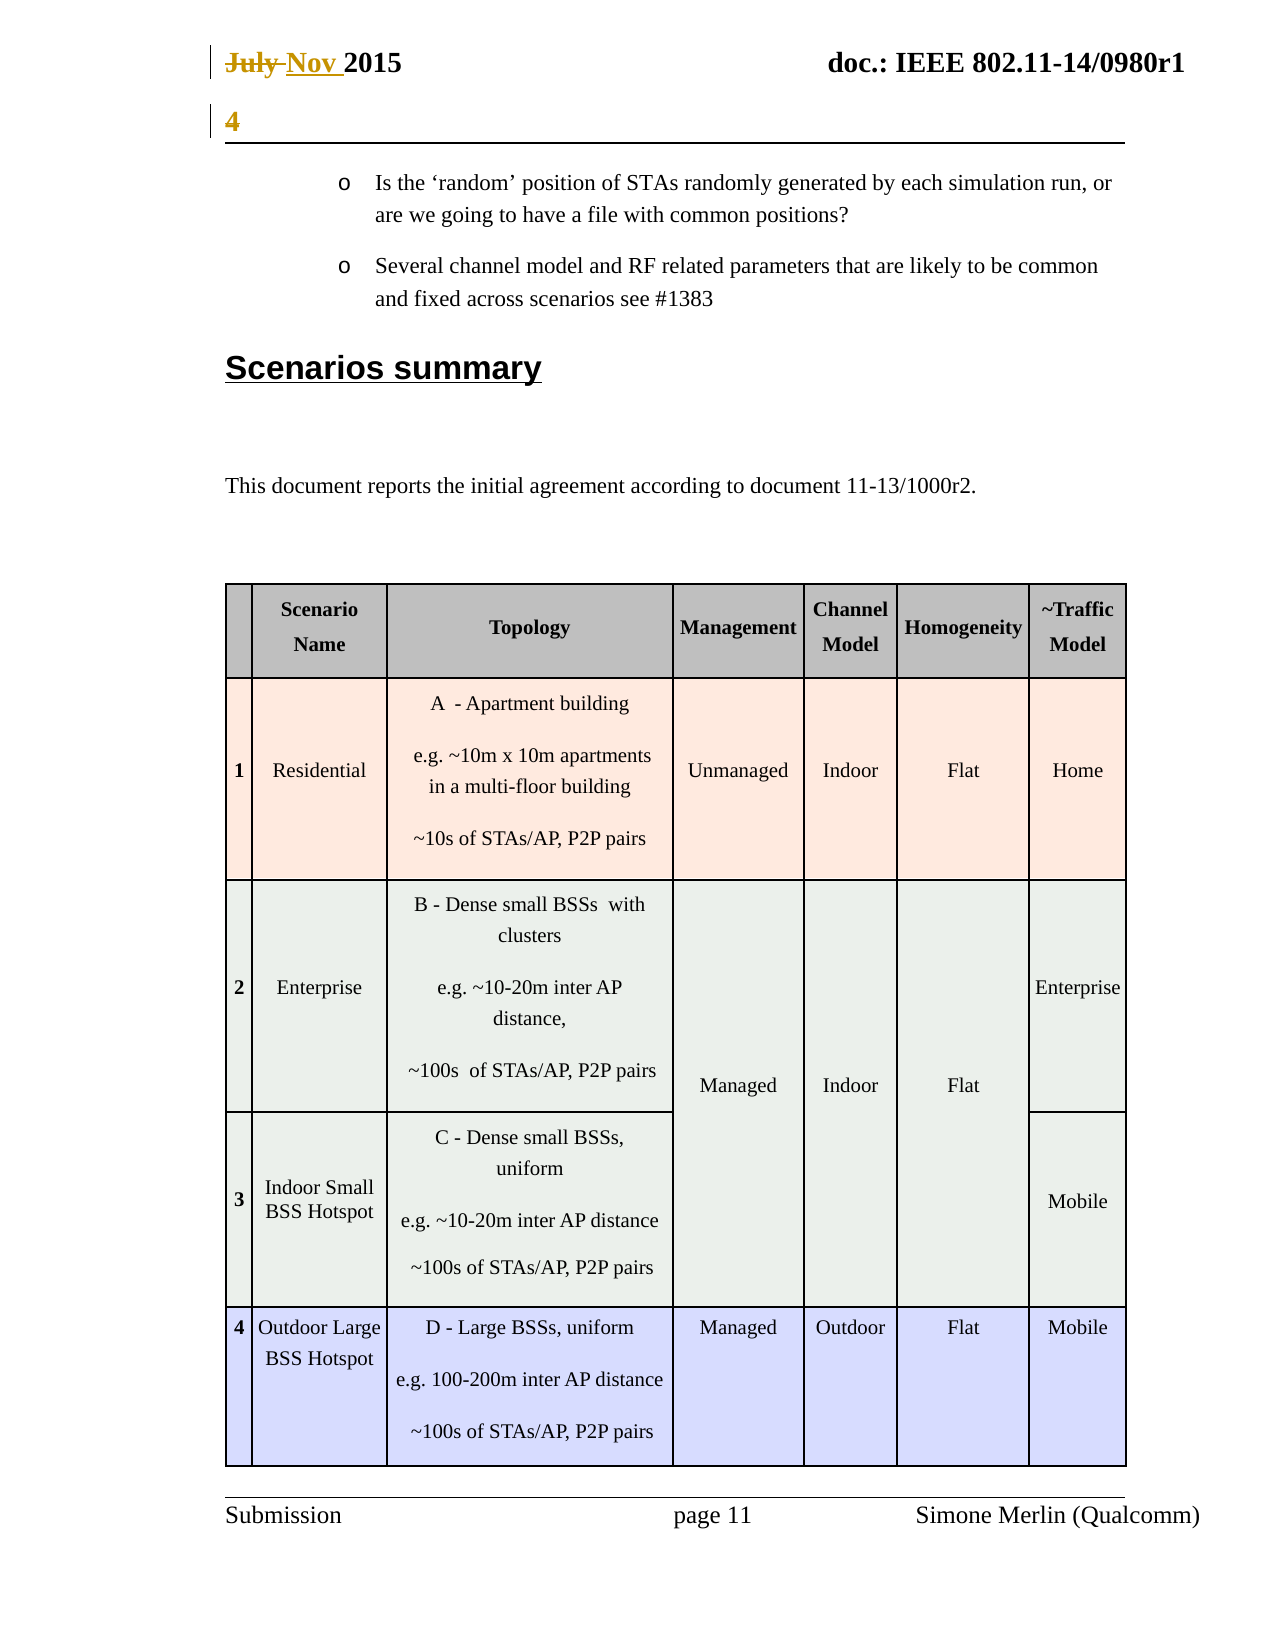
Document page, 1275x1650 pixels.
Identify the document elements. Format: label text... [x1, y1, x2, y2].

table_header [227, 585, 251, 677]
table_cell Flat [898, 679, 1028, 878]
table_cell 3 [227, 1113, 251, 1306]
subtitle Scenarios summary [225, 348, 1125, 387]
table_header Channel Model [805, 585, 896, 677]
text This document reports the initial agreement according to document 11-13/1000r2. [225, 473, 1125, 499]
table_cell Flat [898, 881, 1028, 1306]
table_cell Residential [253, 679, 386, 878]
table_cell Indoor [805, 679, 896, 878]
table_cell B - Dense small BSSs with clusters e.g. ~10-20m inter AP distance, ~100s of STAs/AP, P2P pairs [388, 881, 672, 1111]
table_cell Enterprise [1030, 881, 1125, 1111]
table_cell Mobile [1030, 1308, 1125, 1465]
list Is the ‘random’ position of STAs randomly generated by each simulation run, or are we going to have a file with common positions? [337, 169, 1125, 228]
table_cell Outdoor [805, 1308, 896, 1465]
table_header Topology [388, 585, 672, 677]
table_cell Outdoor Large BSS Hotspot [253, 1308, 386, 1465]
table_cell 2 [227, 881, 251, 1111]
list Several channel model and RF related parameters that are likely to be common and fixed across scenarios see #1383 [337, 253, 1125, 311]
table_cell 1 [227, 679, 251, 878]
table_cell Flat [898, 1308, 1028, 1465]
table_cell Home [1030, 679, 1125, 878]
table_header Homogeneity [898, 585, 1028, 677]
table_cell C - Dense small BSSs, uniform e.g. ~10-20m inter AP distance ~100s of STAs/AP, P2P pairs [388, 1113, 672, 1306]
table_header Scenario Name [253, 585, 386, 677]
table_cell Managed [674, 1308, 803, 1465]
table_cell Mobile [1030, 1113, 1125, 1306]
table_cell Indoor [805, 881, 896, 1306]
table_cell A - Apartment building e.g. ~10m x 10m apartments in a multi-floor building ~10s of STAs/AP, P2P pairs [388, 679, 672, 878]
table_cell D - Large BSSs, uniform e.g. 100-200m inter AP distance ~100s of STAs/AP, P2P pairs [388, 1308, 672, 1465]
table_cell Indoor Small BSS Hotspot [253, 1113, 386, 1306]
table_cell Unmanaged [674, 679, 803, 878]
table_header ~Traffic Model [1030, 585, 1125, 677]
table_header Management [674, 585, 803, 677]
table_cell 4 [227, 1308, 251, 1465]
table_cell Enterprise [253, 881, 386, 1111]
table_cell Managed [674, 881, 803, 1306]
